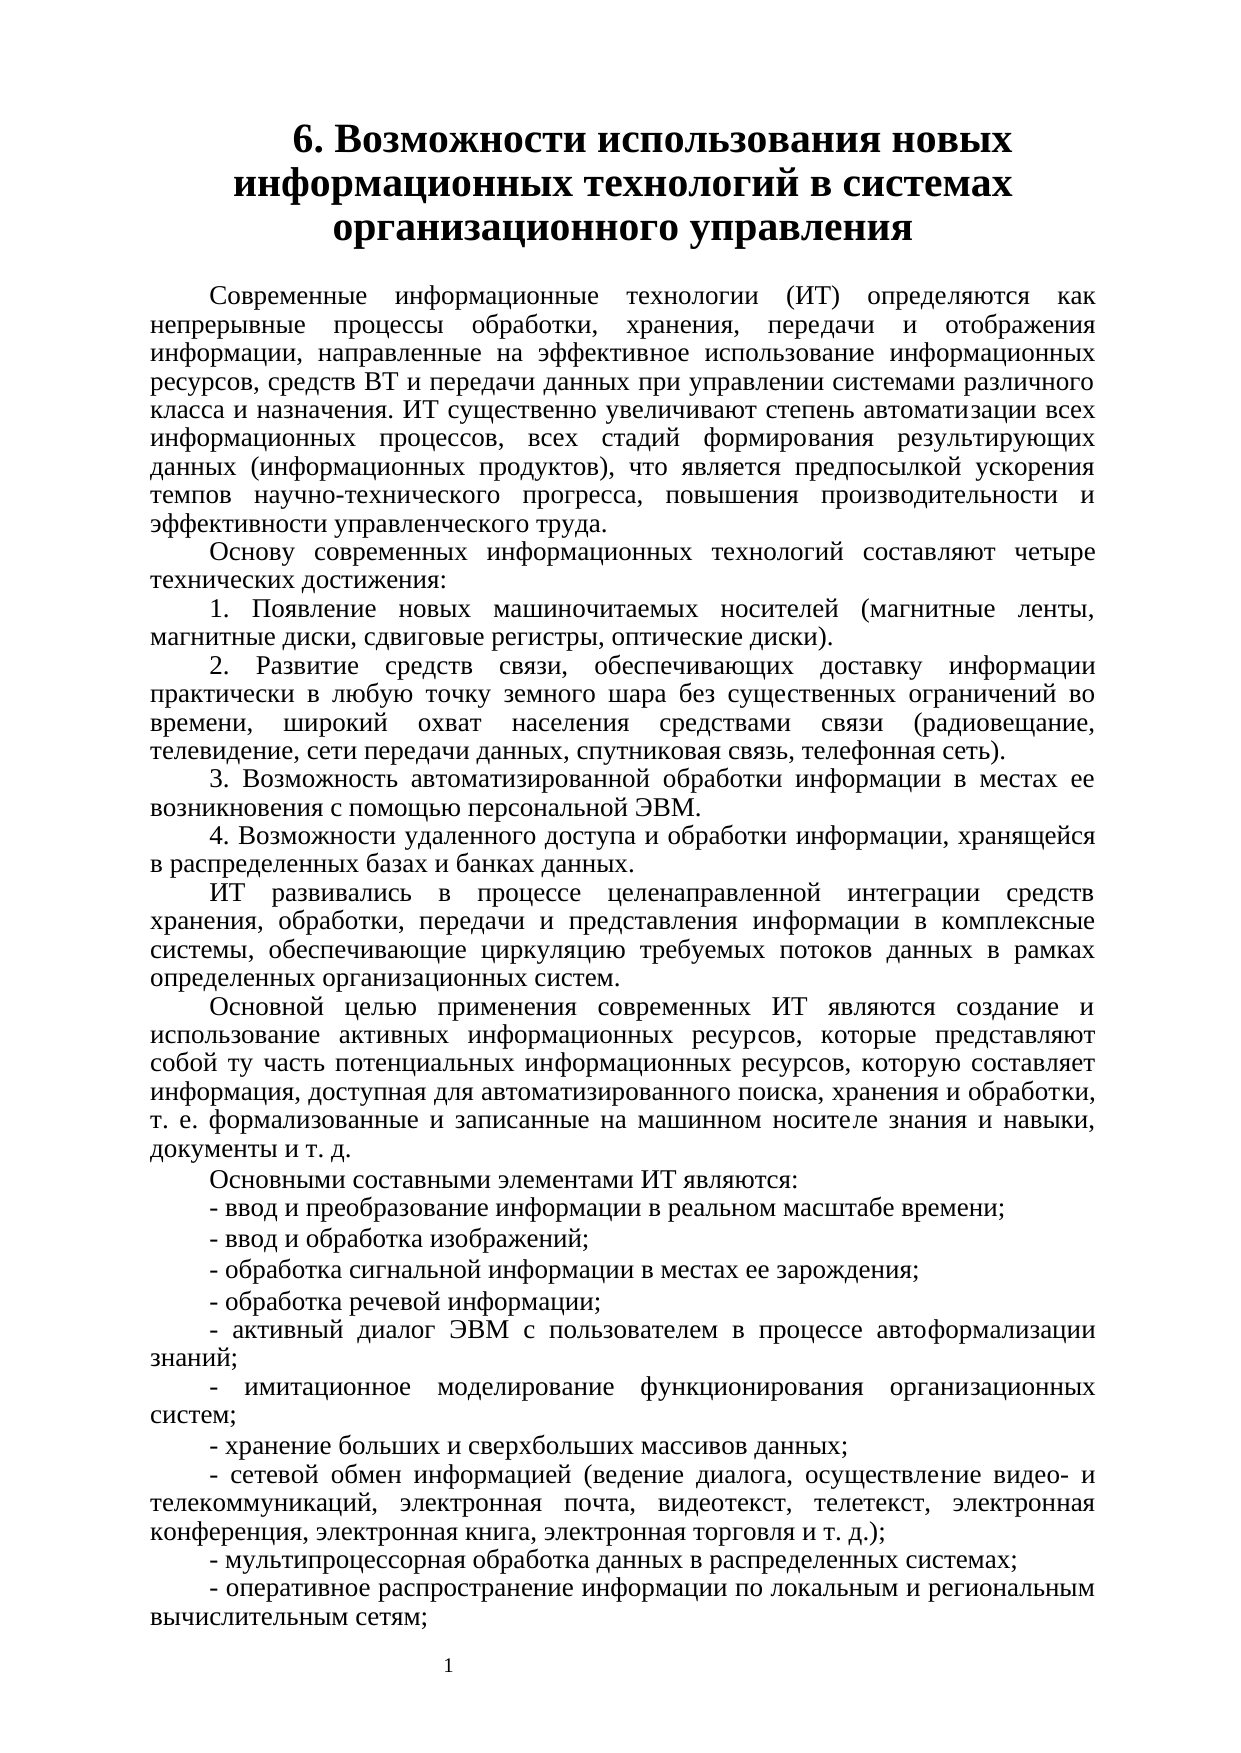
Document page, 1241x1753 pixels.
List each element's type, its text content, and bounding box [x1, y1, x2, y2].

text - обработка речевой информации; [150, 1285, 1096, 1316]
text - мультипроцессорная обработка данных в распределенных системах; [150, 1546, 1096, 1574]
text - ввод и обработка изображений; [150, 1222, 1096, 1253]
text Основными составными элементами ИТ являются: [150, 1163, 1096, 1194]
text Основной целью применения современных ИТ являются создание и использование активных информационных ресурсов, которые представляют собой ту часть потенциальных информационных ресурсов, которую составляет информация, доступная для автоматизированного поиска, хранения и обработки, т. е. формализованные и записанные на машинном носителе знания и навыки, документы и т. д. [150, 992, 1096, 1163]
text ИТ развивались в процессе целенаправленной интеграции средств хранения, обработки, передачи и представления информации в комплексные системы, обеспечивающие циркуляцию требуемых потоков данных в рамках определенных организационных систем. [150, 879, 1096, 992]
text 3. Возможность автоматизированной обработки информации в местах ее возникновения с помощью персональной ЭВМ. [150, 765, 1096, 822]
text 6. Возможности использования новых информационных технологий в системах организационного управления [150, 118, 1096, 249]
text Современные информационные технологии (ИТ) определяются как непрерывные процессы обработки, хранения, передачи и отображения информации, направленные на эффективное использование информационных ресурсов, средств ВТ и передачи данных при управлении системами различного класса и назначения. ИТ существенно увеличивают степень автоматизации всех информационных процессов, всех стадий формирования результирующих данных (информационных продуктов), что является предпосылкой ускорения темпов научно-технического прогресса, повышения производительности и эффективности управленческого труда. [150, 282, 1096, 538]
text - ввод и преобразование информации в реальном масштабе времени; [150, 1194, 1096, 1222]
text - обработка сигнальной информации в местах ее зарождения; [150, 1253, 1096, 1285]
text - оперативное распространение информации по локальным и региональным вычислительным сетям; [150, 1574, 1096, 1631]
text 4. Возможности удаленного доступа и обработки информации, хранящейся в распределенных базах и банках данных. [150, 822, 1096, 879]
text - имитационное моделирование функционирования организационных систем; [150, 1373, 1096, 1429]
text - сетевой обмен информацией (ведение диалога, осуществление видео- и телекоммуникаций, электронная почта, видеотекст, телетекст, электронная конференция, электронная книга, электронная торговля и т. д.); [150, 1461, 1096, 1546]
text - хранение больших и сверхбольших массивов данных; [150, 1429, 1096, 1461]
text 1. Появление новых машиночитаемых носителей (магнитные ленты, магнитные диски, сдвиговые регистры, оптические диски). [150, 595, 1096, 652]
text 2. Развитие средств связи, обеспечивающих доставку информации практически в любую точку земного шара без существенных ограничений во времени, широкий охват населения средствами связи (радиовещание, телевидение, сети передачи данных, спутниковая связь, телефонная сеть). [150, 652, 1096, 765]
text Основу современных информационных технологий составляют четыре технических достижения: [150, 538, 1096, 595]
text - активный диалог ЭВМ с пользователем в процессе автоформализации знаний; [150, 1316, 1096, 1373]
